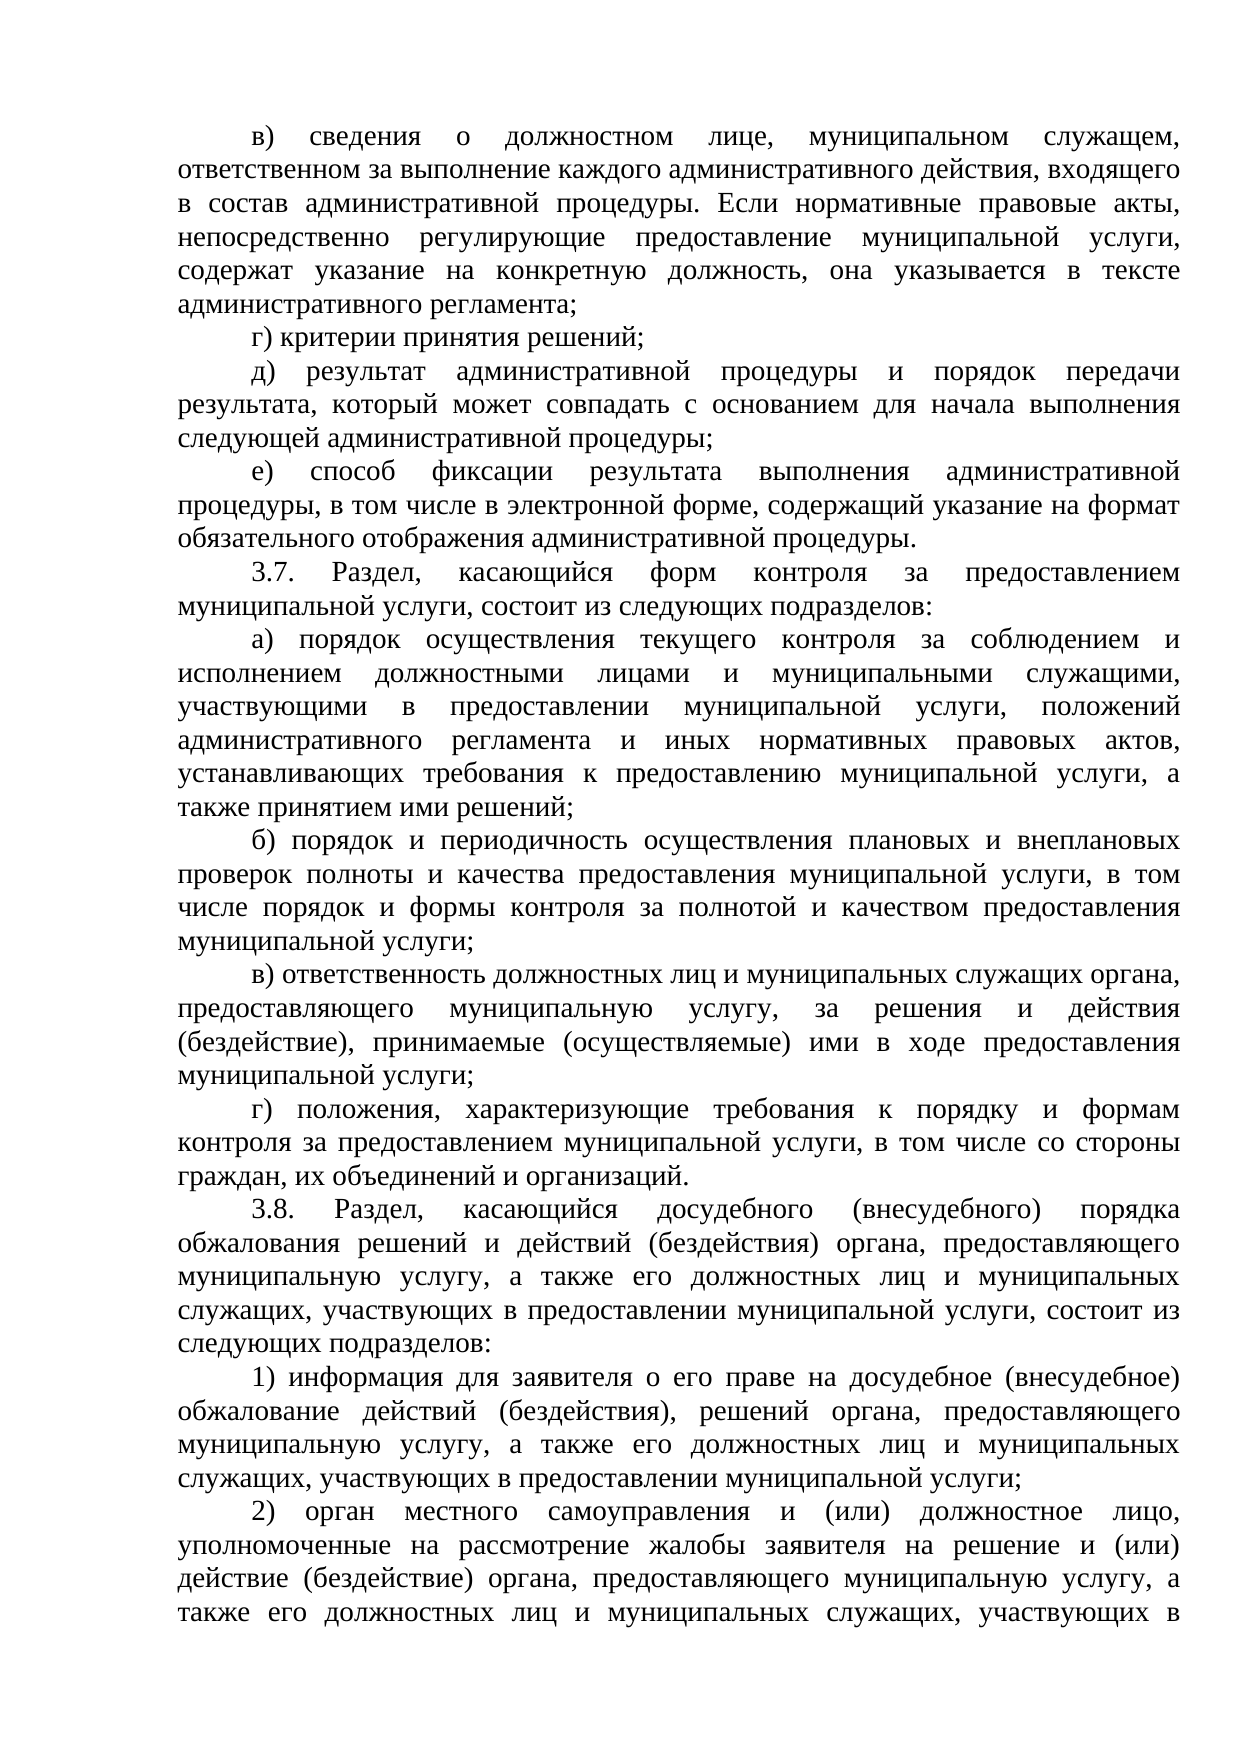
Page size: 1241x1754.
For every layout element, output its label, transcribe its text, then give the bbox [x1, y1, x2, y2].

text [177, 1493, 1181, 1627]
text 3.8. Раздел, касающийся досудебного (внесудебного) порядка обжалования решений и действий (бездействия) органа, предоставляющего муниципальную услугу, а также его должностных лиц и муниципальных служащих, участвующих в предоставлении муниципальной услуги, состоит из следующих подразделов: [177, 1191, 1181, 1359]
text в) ответственность должностных лиц и муниципальных служащих органа, предоставляющего муниципальную услугу, за решения и действия (бездействие), принимаемые (осуществляемые) ими в ходе предоставления муниципальной услуги; [177, 957, 1181, 1091]
text г) положения, характеризующие требования к порядку и формам контроля за предоставлением муниципальной услуги, в том числе со стороны граждан, их объединений и организаций. [177, 1091, 1181, 1191]
text в) сведения о должностном лице, муниципальном служащем, ответственном за выполнение каждого административного действия, входящего в состав административной процедуры. Если нормативные правовые акты, непосредственно регулирующие предоставление муниципальной услуги, содержат указание на конкретную должность, она указывается в тексте административного регламента; [177, 118, 1181, 319]
text б) порядок и периодичность осуществления плановых и внеплановых проверок полноты и качества предоставления муниципальной услуги, в том числе порядок и формы контроля за полнотой и качеством предоставления муниципальной услуги; [177, 822, 1181, 957]
text 1) информация для заявителя о его праве на досудебное (внесудебное) обжалование действий (бездействия), решений органа, предоставляющего муниципальную услугу, а также его должностных лиц и муниципальных служащих, участвующих в предоставлении муниципальной услуги; [177, 1359, 1181, 1493]
text е) способ фиксации результата выполнения административной процедуры, в том числе в электронной форме, содержащий указание на формат обязательного отображения административной процедуры. [177, 453, 1181, 554]
text г) критерии принятия решений; [177, 319, 1181, 353]
text д) результат административной процедуры и порядок передачи результата, который может совпадать с основанием для начала выполнения следующей административной процедуры; [177, 353, 1181, 453]
text 3.7. Раздел, касающийся форм контроля за предоставлением муниципальной услуги, состоит из следующих подразделов: [177, 554, 1181, 621]
text а) порядок осуществления текущего контроля за соблюдением и исполнением должностными лицами и муниципальными служащими, участвующими в предоставлении муниципальной услуги, положений административного регламента и иных нормативных правовых актов, устанавливающих требования к предоставлению муниципальной услуги, а также принятием ими решений; [177, 621, 1181, 822]
